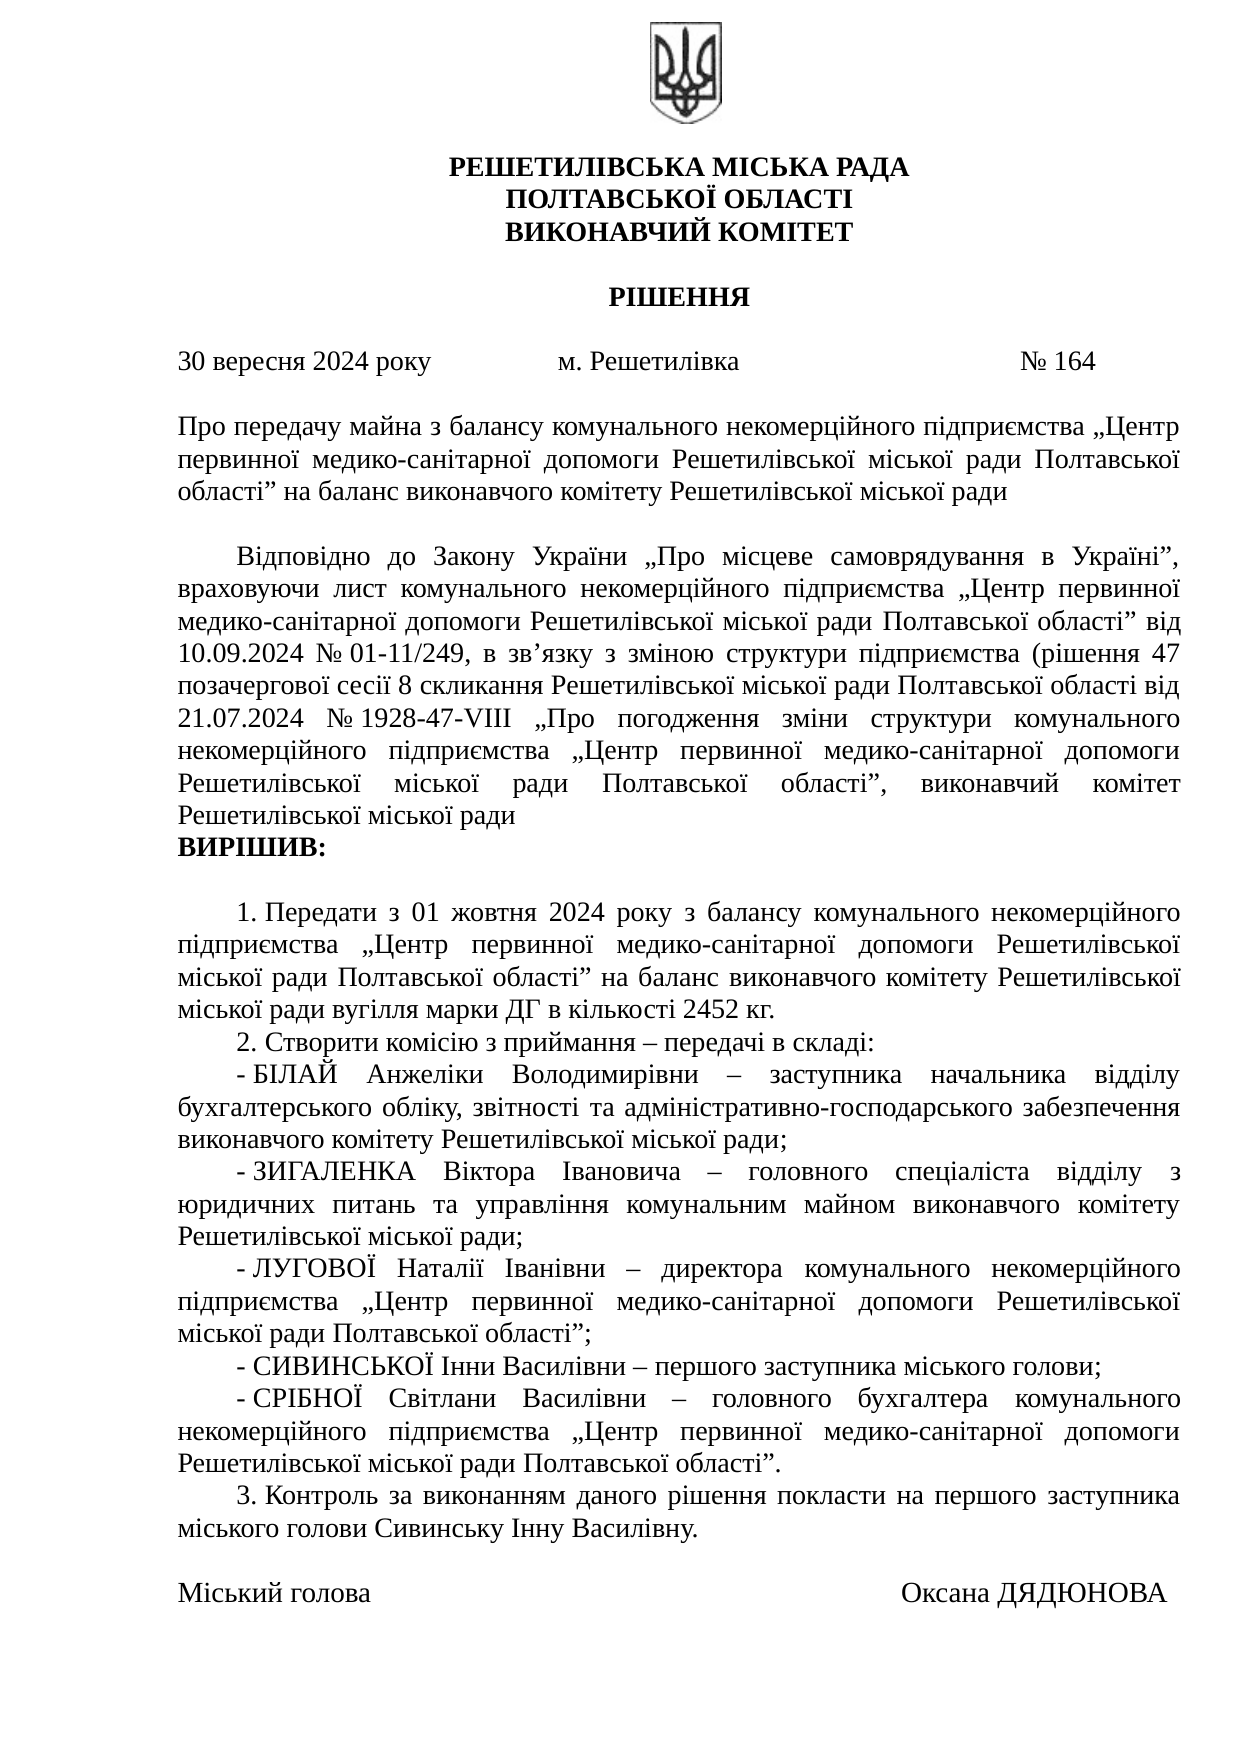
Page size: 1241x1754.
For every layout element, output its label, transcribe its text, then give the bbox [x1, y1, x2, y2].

picture [650, 22, 722, 124]
text РЕШЕТИЛІВСЬКА МІСЬКА РАДА [177, 150, 1181, 182]
text 1. Передати з 01 жовтня 2024 року з балансу комунального некомерційного підприємства „Центр первинної медико-санітарної допомоги Решетилівської міської ради Полтавської області” на баланс виконавчого комітету Решетилівської міської ради вугілля марки ДГ в кількості 2452 кг. [177, 895, 1181, 1025]
text Про передачу майна з балансу комунального некомерційного підприємства „Центр первинної медико-санітарної допомоги Решетилівської міської ради Полтавської області” на баланс виконавчого комітету Решетилівської міської ради [177, 409, 1181, 506]
text Відповідно до Закону України „Про місцеве самоврядування в Україні”, враховуючи лист комунального некомерційного підприємства „Центр первинної медико-санітарної допомоги Решетилівської міської ради Полтавської області” від 10.09.2024 № 01-11/249, в зв’язку з зміною структури підприємства (рішення 47 позачергової сесії 8 скликання Решетилівської міської ради Полтавської області від 21.07.2024 № 1928-47-VIII „Про погодження зміни структури комунального некомерційного підприємства „Центр первинної медико-санітарної допомоги Решетилівської міської ради Полтавської області”, виконавчий комітет Решетилівської міської ради [177, 539, 1181, 830]
text ВИКОНАВЧИЙ КОМІТЕТ [177, 215, 1181, 247]
text - СИВИНСЬКОЇ Інни Василівни – першого заступника міського голови; [177, 1349, 1181, 1381]
text ПОЛТАВСЬКОЇ ОБЛАСТІ [177, 182, 1181, 215]
text 2. Створити комісію з приймання – передачі в складі: [177, 1025, 1181, 1057]
text - СРІБНОЇ Світлани Василівни – головного бухгалтера комунального некомерційного підприємства „Центр первинної медико-санітарної допомоги Решетилівської міської ради Полтавської області”. [177, 1381, 1181, 1478]
text Міський голова Оксана ДЯДЮНОВА [177, 1576, 1181, 1609]
text - ЛУГОВОЇ Наталії Іванівни – директора комунального некомерційного підприємства „Центр первинної медико-санітарної допомоги Решетилівської міської ради Полтавської області”; [177, 1252, 1181, 1349]
text - БІЛАЙ Анжеліки Володимирівни – заступника начальника відділу бухгалтерського обліку, звітності та адміністративно-господарського забезпечення виконавчого комітету Решетилівської міської ради; [177, 1057, 1181, 1154]
text ВИРІШИВ: [177, 830, 1181, 863]
text - ЗИГАЛЕНКА Віктора Івановича – головного спеціаліста відділу з юридичних питань та управління комунальним майном виконавчого комітету Решетилівської міської ради; [177, 1154, 1181, 1252]
text 3. Контроль за виконанням даного рішення покласти на першого заступника міського голови Сивинську Інну Василівну. [177, 1478, 1181, 1543]
text 30 вересня 2024 року м. Решетилівка № 164 [177, 344, 1181, 377]
text РІШЕННЯ [177, 280, 1181, 312]
